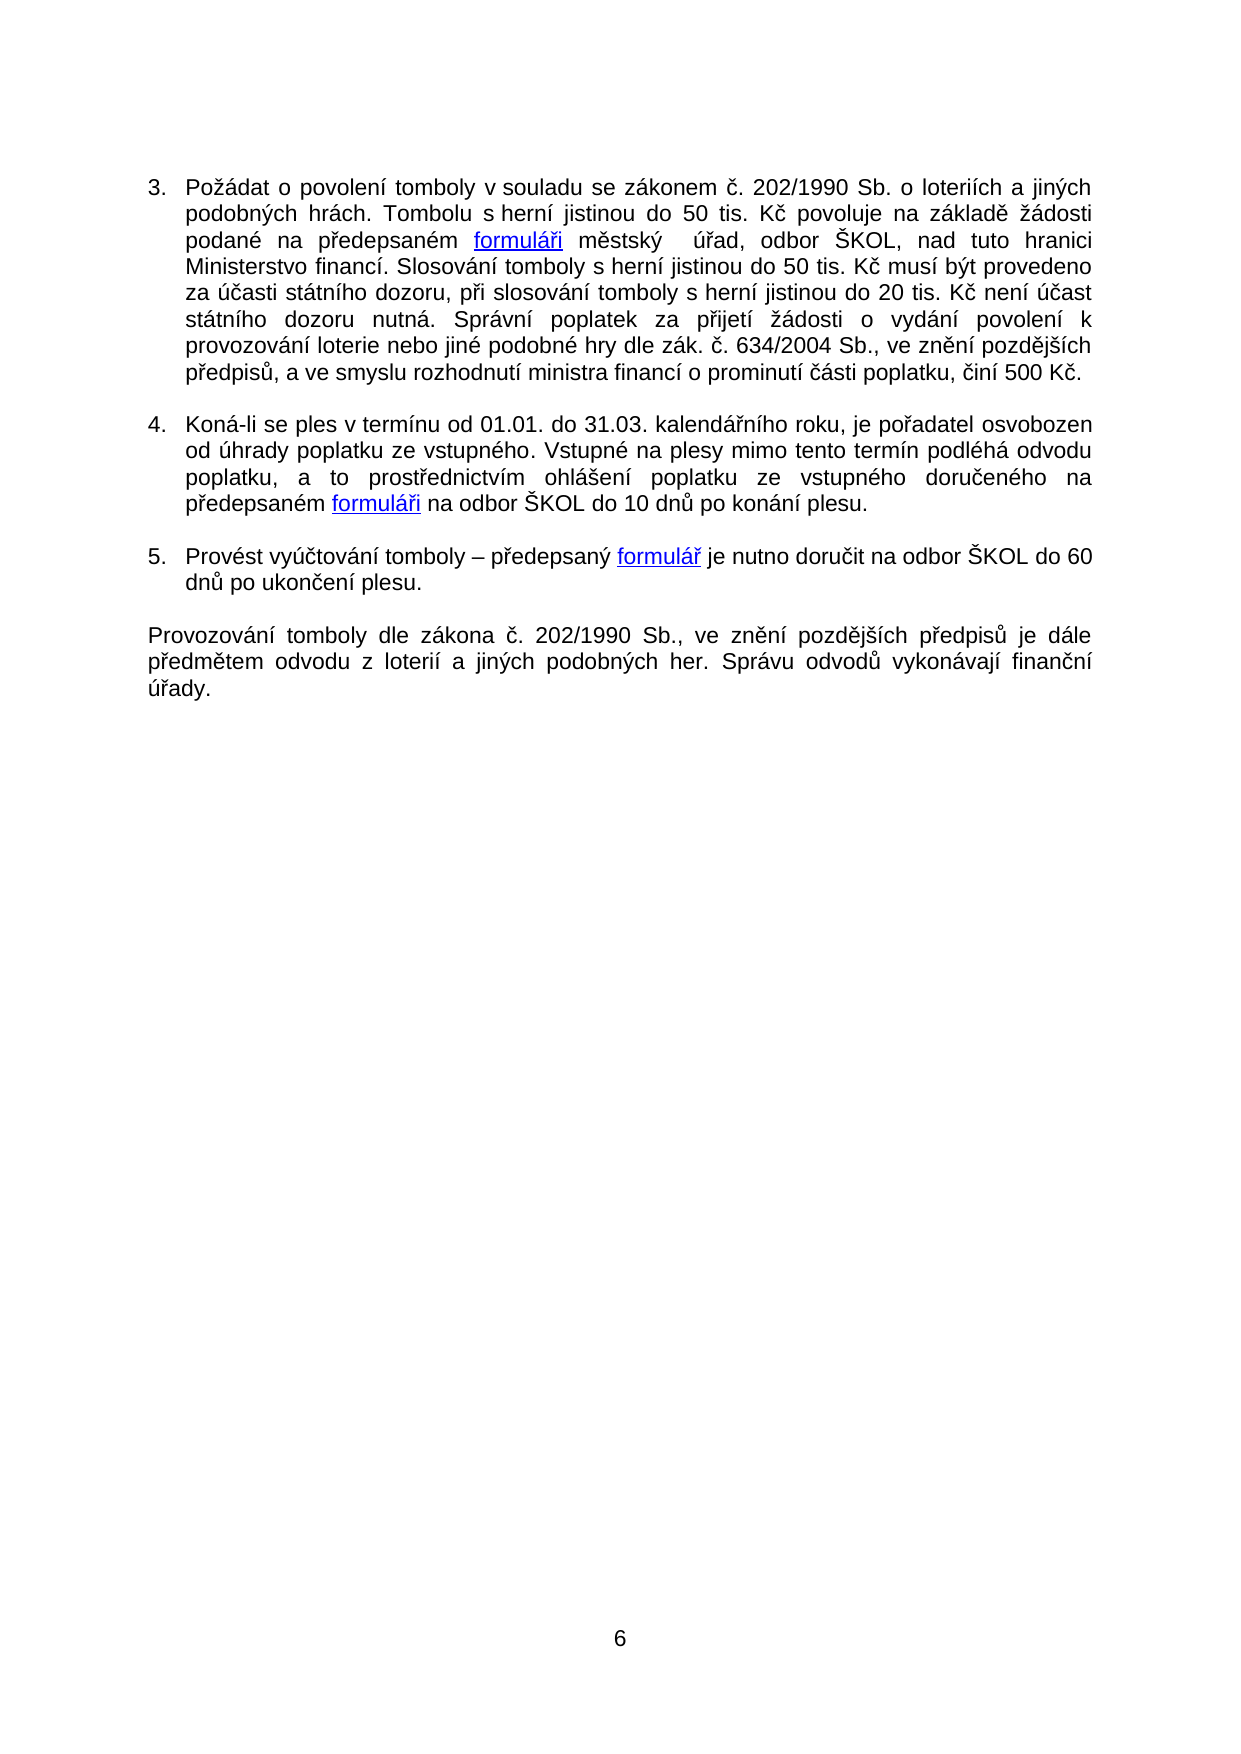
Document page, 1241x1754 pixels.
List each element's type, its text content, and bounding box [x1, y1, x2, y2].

list Požádat o povolení tomboly v souladu se zákonem č. 202/1990 Sb. o loteriích a jiných podobných hrách. Tombolu s herní jistinou do 50 tis. Kč povoluje na základě žádosti podané na předepsaném formuláři městský úřad, odbor ŠKOL, nad tuto hranici Ministerstvo financí. Slosování tomboly s herní jistinou do 50 tis. Kč musí být provedeno za účasti státního dozoru, při slosování tomboly s herní jistinou do 20 tis. Kč není účast státního dozoru nutná. Správní poplatek za přijetí žádosti o vydání povolení k provozování loterie nebo jiné podobné hry dle zák. č. 634/2004 Sb., ve znění pozdějších předpisů, a ve smyslu rozhodnutí ministra financí o prominutí části poplatku, činí 500 Kč. [148, 174, 1093, 385]
text Provozování tomboly dle zákona č. 202/1990 Sb., ve znění pozdějších předpisů je dále předmětem odvodu z loterií a jiných podobných her. Správu odvodů vykonávají finanční úřady. [148, 622, 1093, 701]
list Koná-li se ples v termínu od 01.01. do 31.03. kalendářního roku, je pořadatel osvobozen od úhrady poplatku ze vstupného. Vstupné na plesy mimo tento termín podléhá odvodu poplatku, a to prostřednictvím ohlášení poplatku ze vstupného doručeného na předepsaném formuláři na odbor ŠKOL do 10 dnů po konání plesu. [148, 411, 1093, 517]
list Provést vyúčtování tomboly – předepsaný formulář je nutno doručit na odbor ŠKOL do 60 dnů po ukončení plesu. [148, 543, 1093, 596]
